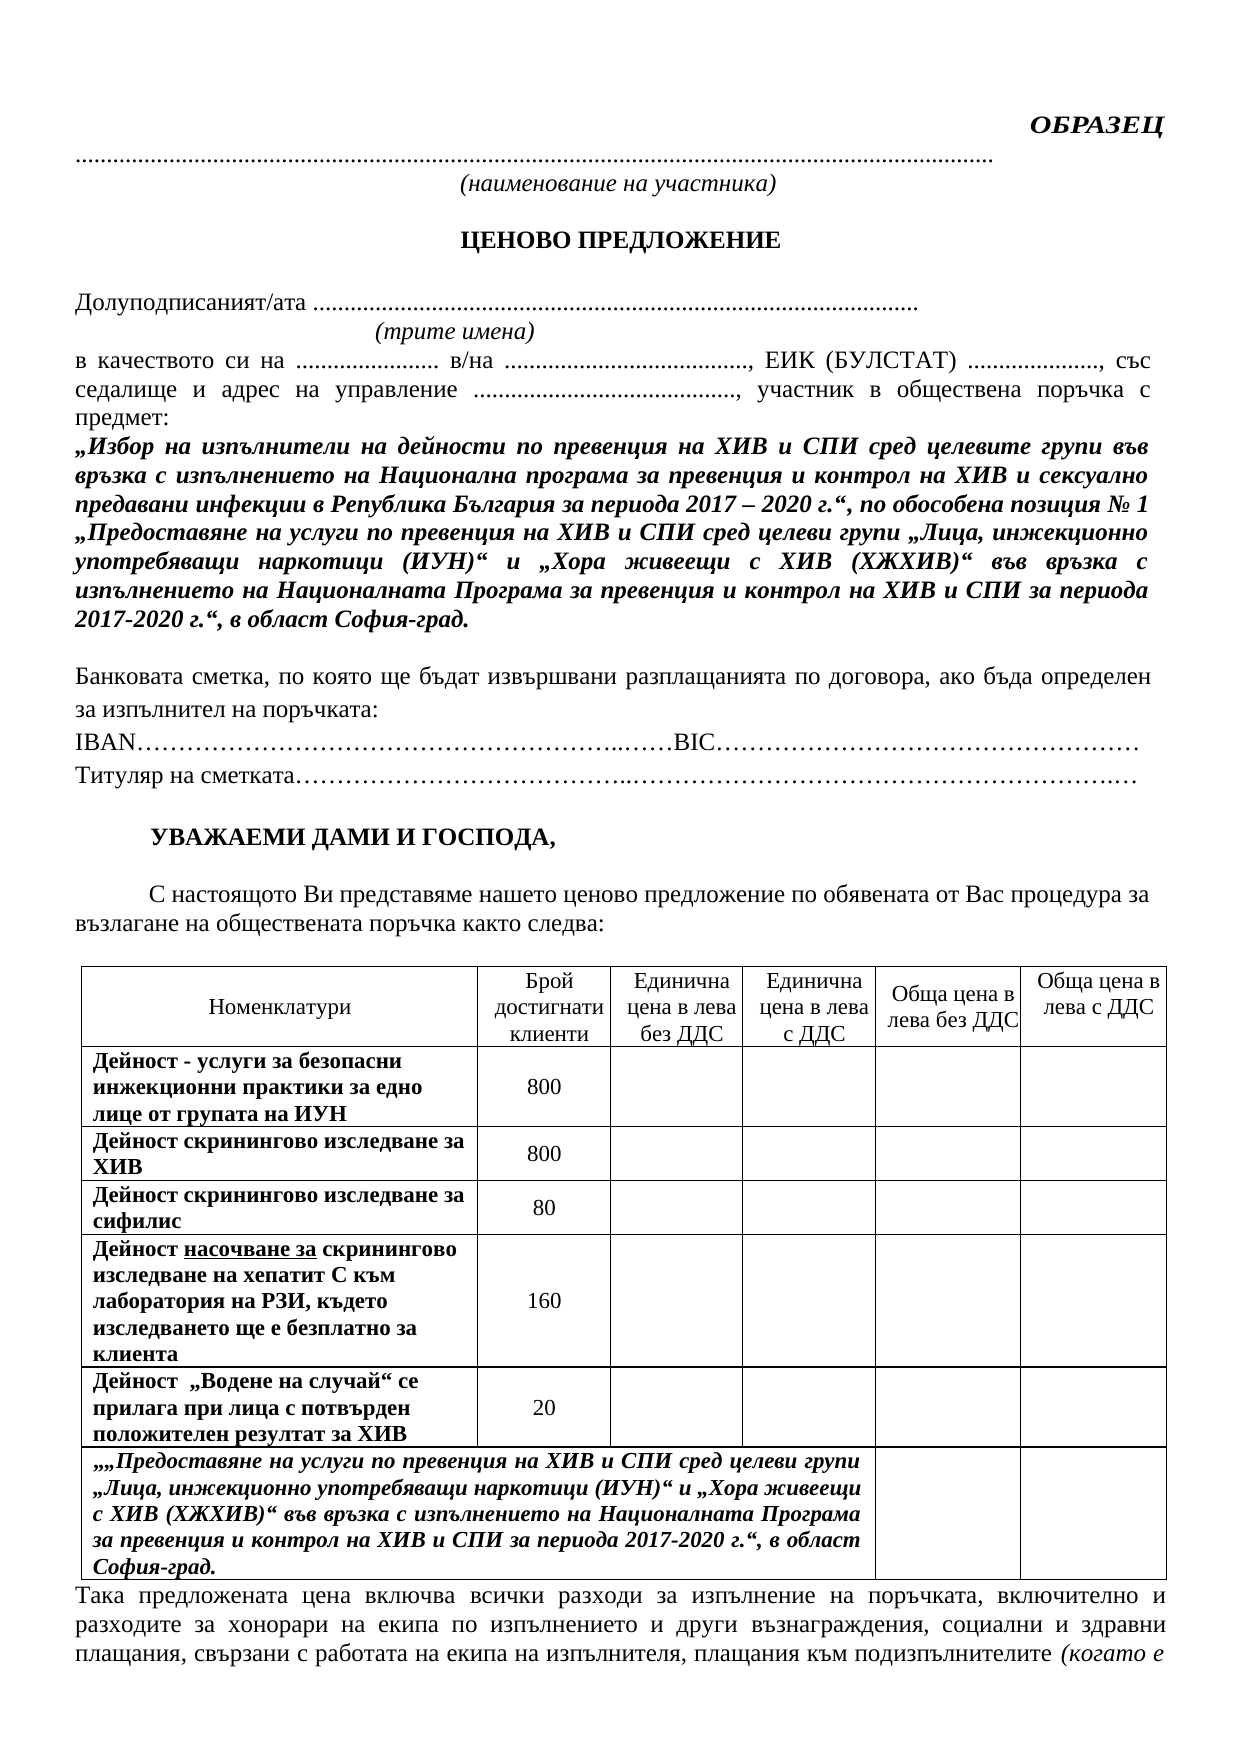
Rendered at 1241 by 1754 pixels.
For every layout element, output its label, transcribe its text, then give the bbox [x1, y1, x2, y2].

text С настоящото Ви представяме нашето ценово предложение по обявената от Вас процедура за възлагане на обществената поръчка както следва: [75, 879, 1152, 937]
table_cell [1021, 1448, 1166, 1579]
text IBAN…………………………………………………..……BIC…………………………………………… [75, 727, 1152, 756]
table_cell [611, 1047, 742, 1126]
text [75, 1580, 1167, 1667]
text (наименование на участника) [75, 168, 1163, 196]
table_cell [1021, 1127, 1166, 1180]
table_cell [743, 1235, 875, 1366]
table_cell [876, 1448, 1020, 1579]
table_cell [611, 1181, 742, 1233]
table_cell Дейност скринингово изследване за ХИВ [82, 1127, 477, 1180]
text OБРАЗЕЦ [75, 110, 1167, 139]
table_cell „„Предоставяне на услуги по превенция на ХИВ и СПИ сред целеви групи „Лица, инжекционно употребяващи наркотици (ИУН)“ и „Хора живеещи с ХИВ (ХЖХИВ)“ във връзка с изпълнението на Националната Програма за превенция и контрол на ХИВ и СПИ за периода 2017-2020 г.“, в област София-град. [82, 1448, 875, 1579]
table_cell 20 [478, 1368, 610, 1446]
text ЦЕНОВО ПРЕДЛОЖЕНИЕ [75, 225, 1167, 254]
table_cell [876, 1235, 1020, 1366]
table_header Обща цена в лева с ДДС [1021, 967, 1166, 1046]
text (трите имена) [300, 316, 1152, 345]
table_cell Дейност - услуги за безопасни инжекционни практики за едно лице от групата на ИУН [82, 1047, 477, 1126]
table_header Номенклатури [82, 967, 477, 1046]
table_cell [611, 1235, 742, 1366]
table_cell [743, 1127, 875, 1180]
text ................................................................................................................................................... [75, 139, 1167, 168]
table_cell [876, 1047, 1020, 1126]
table_cell [1021, 1181, 1166, 1233]
table_cell [743, 1368, 875, 1446]
table_cell [743, 1181, 875, 1233]
text в качеството си на ....................... в/на ......................................., ЕИК (БУЛСТАТ) ....................., със седалище и адрес на управление .........................................., участник в обществена поръчка с предмет: [75, 345, 1152, 431]
text Банковата сметка, по която ще бъдат извършвани разплащанията по договора, ако бъда определен за изпълнител на поръчката: [75, 661, 1152, 723]
table_cell [876, 1368, 1020, 1446]
table_cell 160 [478, 1235, 610, 1366]
table_cell [743, 1047, 875, 1126]
table_cell [611, 1368, 742, 1446]
table_cell [876, 1127, 1020, 1180]
text „Избор на изпълнители на дейности по превенция на ХИВ и СПИ сред целевите групи във връзка с изпълнението на Национална програма за превенция и контрол на ХИВ и сексуално предавани инфекции в Република България за периода 2017 – 2020 г.“, по обособена позиция № 1 „Предоставяне на услуги по превенция на ХИВ и СПИ сред целеви групи „Лица, инжекционно употребяващи наркотици (ИУН)“ и „Хора живеещи с ХИВ (ХЖХИВ)“ във връзка с изпълнението на Националната Програма за превенция и контрол на ХИВ и СПИ за периода 2017-2020 г.“, в област София-град. [75, 431, 1152, 632]
table_cell Дейност насочване за скринингово изследване на хепатит С към лаборатория на РЗИ, където изследването ще е безплатно за клиента [82, 1235, 477, 1366]
table_cell [1021, 1047, 1166, 1126]
text Титуляр на сметката…………………………………..………………………………………………….… [75, 760, 1152, 789]
table_cell [611, 1127, 742, 1180]
table_cell [1021, 1368, 1166, 1446]
table_header Обща цена в лева без ДДС [876, 967, 1020, 1046]
table_cell Дейност скринингово изследване за сифилис [82, 1181, 477, 1233]
table_header Единична цена в лева с ДДС [743, 967, 875, 1046]
text Долуподписаният/ата ................................................................................................. [75, 287, 1152, 316]
table_cell 800 [478, 1047, 610, 1126]
table_header Единична цена в лева без ДДС [611, 967, 742, 1046]
table_header Брой достигнати клиенти [478, 967, 610, 1046]
table_cell [1021, 1235, 1166, 1366]
table_cell Дейност „Водене на случай“ се прилага при лица с потвърден положителен резултат за ХИВ [82, 1368, 477, 1446]
table_cell 80 [478, 1181, 610, 1233]
table_cell 800 [478, 1127, 610, 1180]
text УВАЖАЕМИ ДАМИ И ГОСПОДА, [75, 822, 1152, 851]
table_cell [876, 1181, 1020, 1233]
